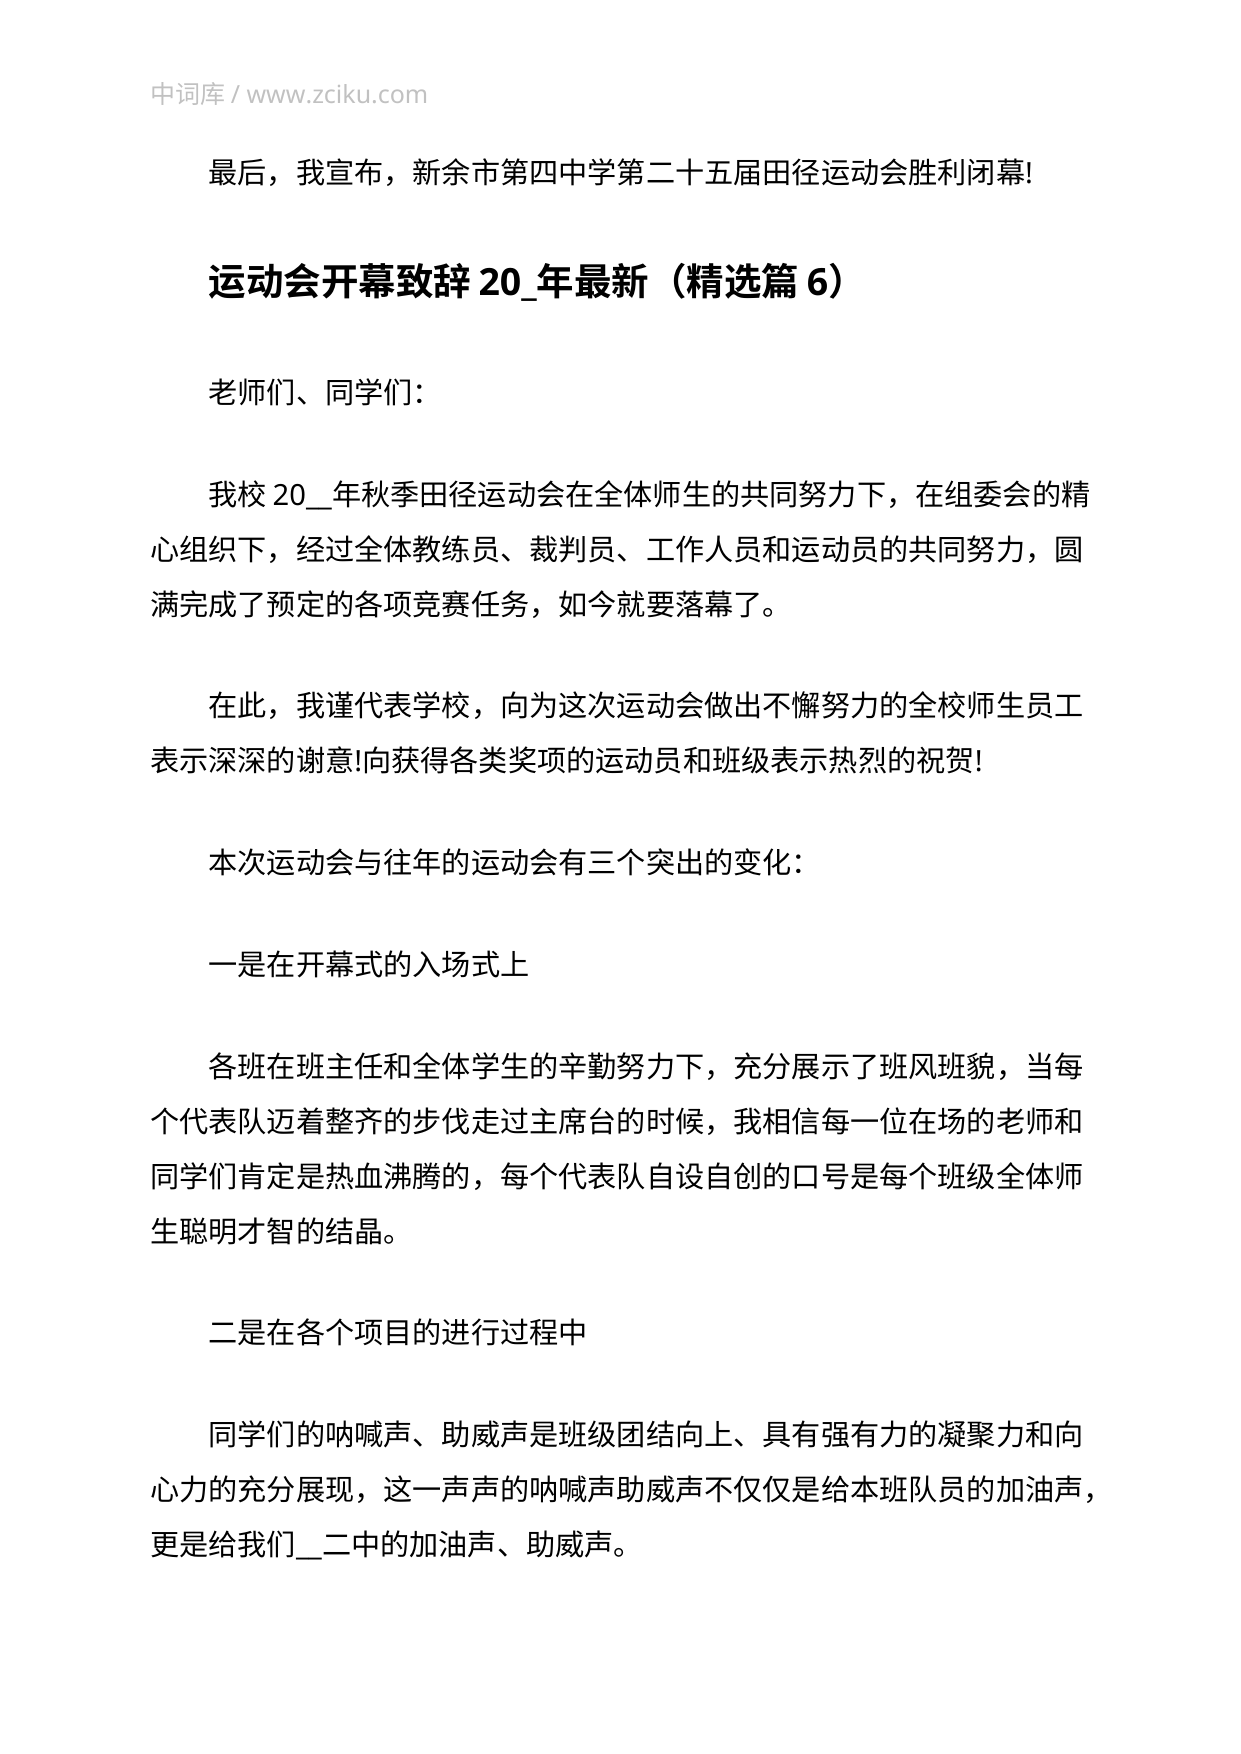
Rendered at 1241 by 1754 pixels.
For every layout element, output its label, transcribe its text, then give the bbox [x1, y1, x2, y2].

text 各班在班主任和全体学生的辛勤努力下，充分展示了班风班貌，当每个代表队迈着整齐的步伐走过主席台的时候，我相信每一位在场的老师和同学们肯定是热血沸腾的，每个代表队自设自创的口号是每个班级全体师生聪明才智的结晶。 [150, 1043, 1090, 1250]
text 老师们、同学们： [150, 369, 1090, 412]
text 二是在各个项目的进行过程中 [150, 1310, 1090, 1352]
text 我校20__年秋季田径运动会在全体师生的共同努力下，在组委会的精心组织下，经过全体教练员、裁判员、工作人员和运动员的共同努力，圆满完成了预定的各项竞赛任务，如今就要落幕了。 [150, 471, 1090, 623]
text 一是在开幕式的入场式上 [150, 942, 1090, 984]
text 本次运动会与往年的运动会有三个突出的变化： [150, 840, 1090, 882]
text 最后，我宣布，新余市第四中学第二十五届田径运动会胜利闭幕! [150, 150, 1090, 192]
text 在此，我谨代表学校，向为这次运动会做出不懈努力的全校师生员工表示深深的谢意!向获得各类奖项的运动员和班级表示热烈的祝贺! [150, 683, 1090, 780]
text 同学们的呐喊声、助威声是班级团结向上、具有强有力的凝聚力和向心力的充分展现，这一声声的呐喊声助威声不仅仅是给本班队员的加油声，更是给我们__二中的加油声、助威声。 [150, 1412, 1090, 1564]
text 运动会开幕致辞20_年最新（精选篇6） [150, 252, 1090, 306]
